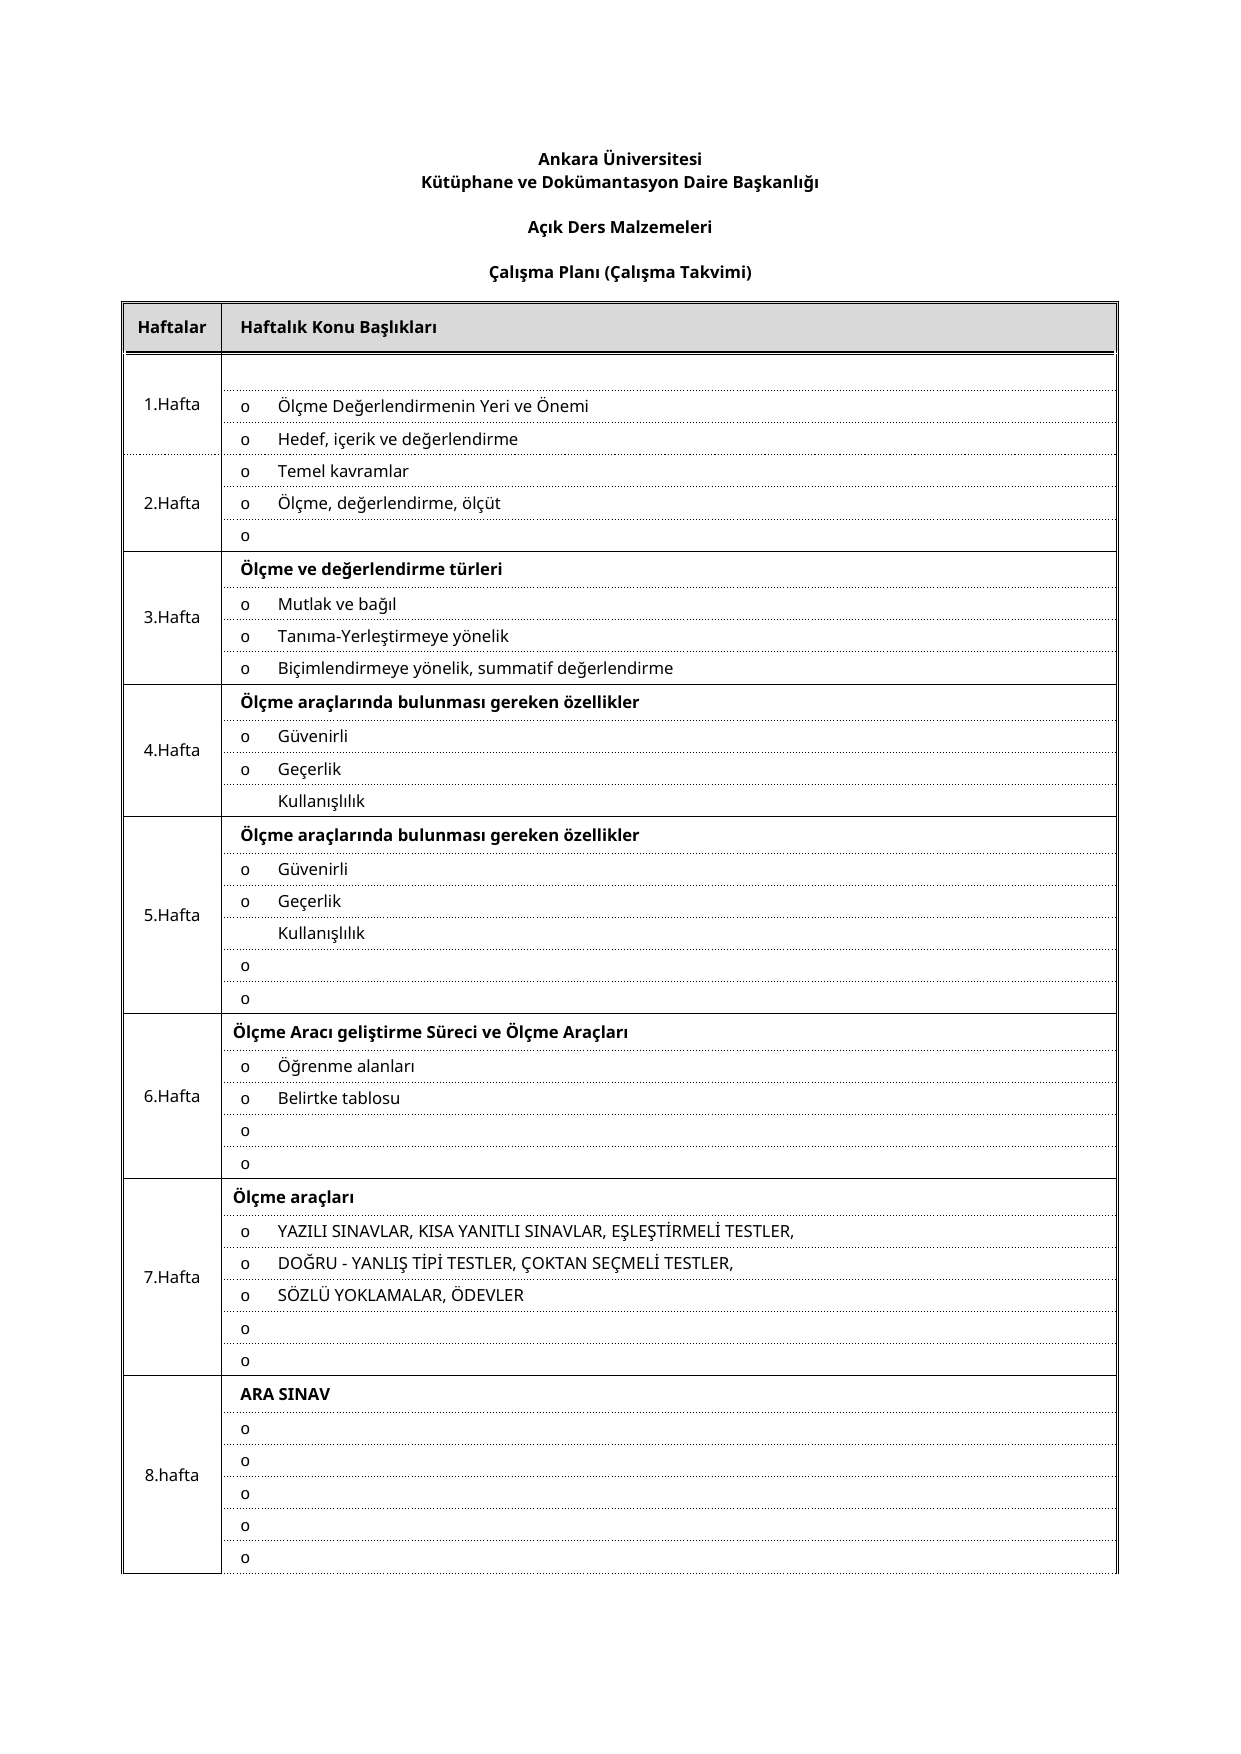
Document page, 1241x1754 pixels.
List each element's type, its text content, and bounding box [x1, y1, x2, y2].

table_cell 8.hafta [124, 1376, 221, 1573]
table_cell Ölçme araçlarında bulunması gereken özellikler [222, 817, 1116, 852]
table_cell 5.Hafta [124, 817, 221, 1013]
table_cell ARA SINAV [222, 1376, 1116, 1412]
table_cell [222, 351, 1116, 390]
table_cell Ölçme ve değerlendirme türleri [222, 552, 1116, 587]
table_cell SÖZLÜ YOKLAMALAR, ÖDEVLER [222, 1279, 1116, 1311]
table_cell [222, 1508, 1116, 1540]
table_cell Kullanışlılık [222, 917, 1116, 949]
table_cell Geçerlik [222, 885, 1116, 917]
table_cell [222, 949, 1116, 981]
table_cell [222, 981, 1116, 1013]
table_cell [222, 519, 1116, 551]
table_cell Ölçme Aracı geliştirme Süreci ve Ölçme Araçları [222, 1014, 1116, 1049]
table_cell 1.Hafta [124, 351, 221, 454]
table_cell [222, 1476, 1116, 1508]
table_cell [222, 1146, 1116, 1178]
table_cell Güvenirli [222, 720, 1116, 752]
table_cell 6.Hafta [124, 1014, 221, 1178]
table_cell Ölçme, değerlendirme, ölçüt [222, 486, 1116, 518]
table_cell [222, 1540, 1116, 1573]
table_cell Geçerlik [222, 752, 1116, 784]
text Açık Ders Malzemeleri [148, 216, 1093, 238]
table_cell [222, 1311, 1116, 1343]
table_cell Hedef, içerik ve değerlendirme [222, 422, 1116, 454]
table_cell 4.Hafta [124, 685, 221, 816]
table_header Haftalar [124, 304, 221, 351]
table_cell Biçimlendirmeye yönelik, summatif değerlendirme [222, 651, 1116, 683]
table_cell YAZILI SINAVLAR, KISA YANITLI SINAVLAR, EŞLEŞTİRMELİ TESTLER, [222, 1215, 1116, 1247]
table_cell Ölçme Değerlendirmenin Yeri ve Önemi [222, 390, 1116, 422]
table_cell [222, 1114, 1116, 1146]
table_cell Güvenirli [222, 853, 1116, 884]
text Kütüphane ve Dokümantasyon Daire Başkanlığı [148, 170, 1093, 193]
table_cell [222, 1343, 1116, 1375]
table_cell Tanıma-Yerleştirmeye yönelik [222, 619, 1116, 651]
table_cell 2.Hafta [124, 454, 221, 551]
table_cell Ölçme araçlarında bulunması gereken özellikler [222, 685, 1116, 720]
table_cell Temel kavramlar [222, 454, 1116, 486]
table_cell Mutlak ve bağıl [222, 587, 1116, 619]
table_header Haftalık Konu Başlıkları [222, 304, 1116, 351]
table_cell 7.Hafta [124, 1179, 221, 1375]
table_cell [222, 1444, 1116, 1476]
table_cell Kullanışlılık [222, 784, 1116, 816]
table_cell DOĞRU - YANLIŞ TİPİ TESTLER, ÇOKTAN SEÇMELİ TESTLER, [222, 1247, 1116, 1279]
table_cell Belirtke tablosu [222, 1082, 1116, 1114]
subtitle Çalışma Planı (Çalışma Takvimi) [148, 261, 1093, 284]
text Ankara Üniversitesi [148, 148, 1093, 170]
table_cell Öğrenme alanları [222, 1050, 1116, 1082]
table_cell 3.Hafta [124, 552, 221, 683]
table_cell Ölçme araçları [222, 1179, 1116, 1214]
table_cell [222, 1412, 1116, 1444]
